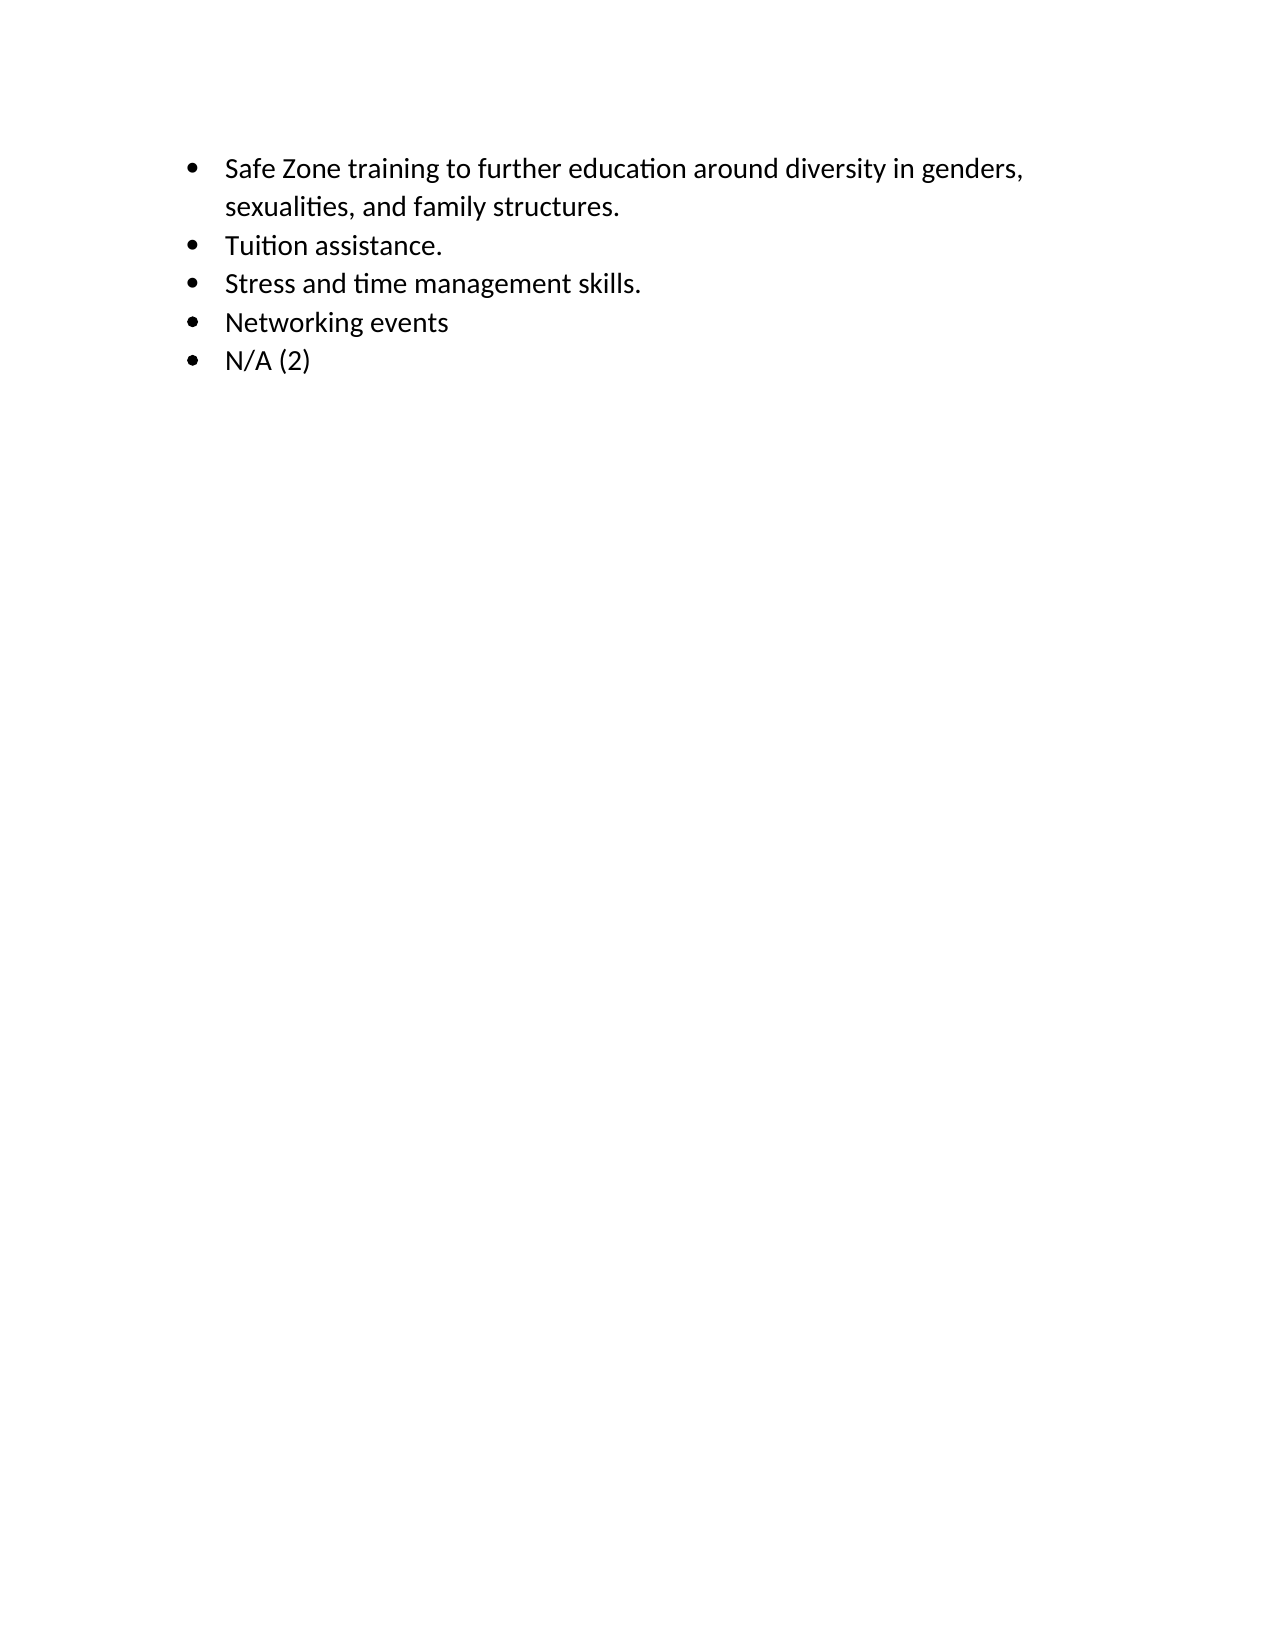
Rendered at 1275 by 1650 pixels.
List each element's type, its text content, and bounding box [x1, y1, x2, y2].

list Networking events [187, 304, 1125, 339]
list Tuition assistance. [187, 227, 1125, 262]
list Stress and time management skills. [187, 265, 1125, 301]
list N/A (2) [187, 342, 1125, 378]
list Safe Zone training to further education around diversity in genders, sexualities, and family structures. [187, 150, 1125, 224]
